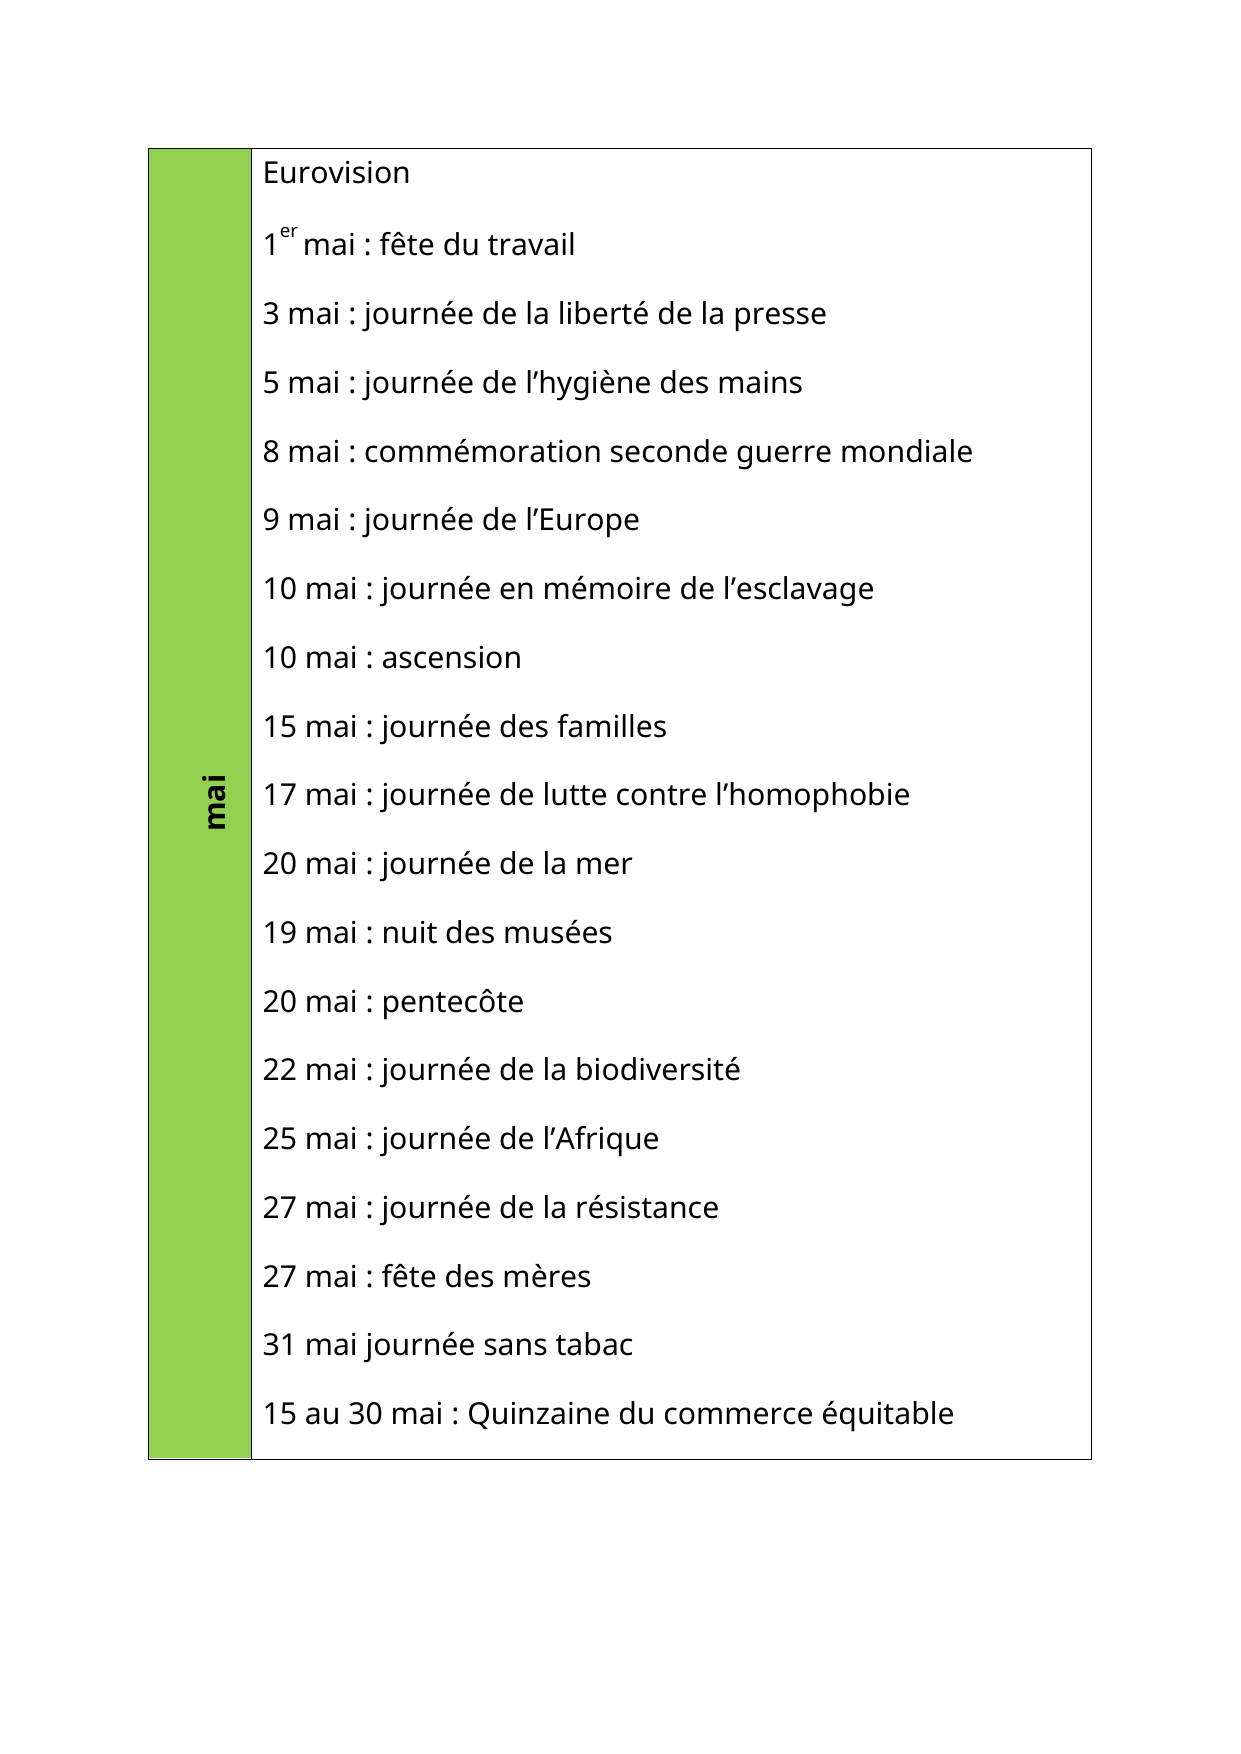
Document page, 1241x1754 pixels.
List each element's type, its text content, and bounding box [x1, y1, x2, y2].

table_cell mai [149, 149, 251, 1458]
table_cell Eurovision 1er mai : fête du travail 3 mai : journée de la liberté de la presse 5 mai : journée de l’hygiène des mains 8 mai : commémoration seconde guerre mondiale 9 mai : journée de l’Europe 10 mai : journée en mémoire de l’esclavage 10 mai : ascension 15 mai : journée des familles 17 mai : journée de lutte contre l’homophobie 20 mai : journée de la mer 19 mai : nuit des musées 20 mai : pentecôte 22 mai : journée de la biodiversité 25 mai : journée de l’Afrique 27 mai : journée de la résistance 27 mai : fête des mères 31 mai journée sans tabac 15 au 30 mai : Quinzaine du commerce équitable [252, 149, 1091, 1458]
